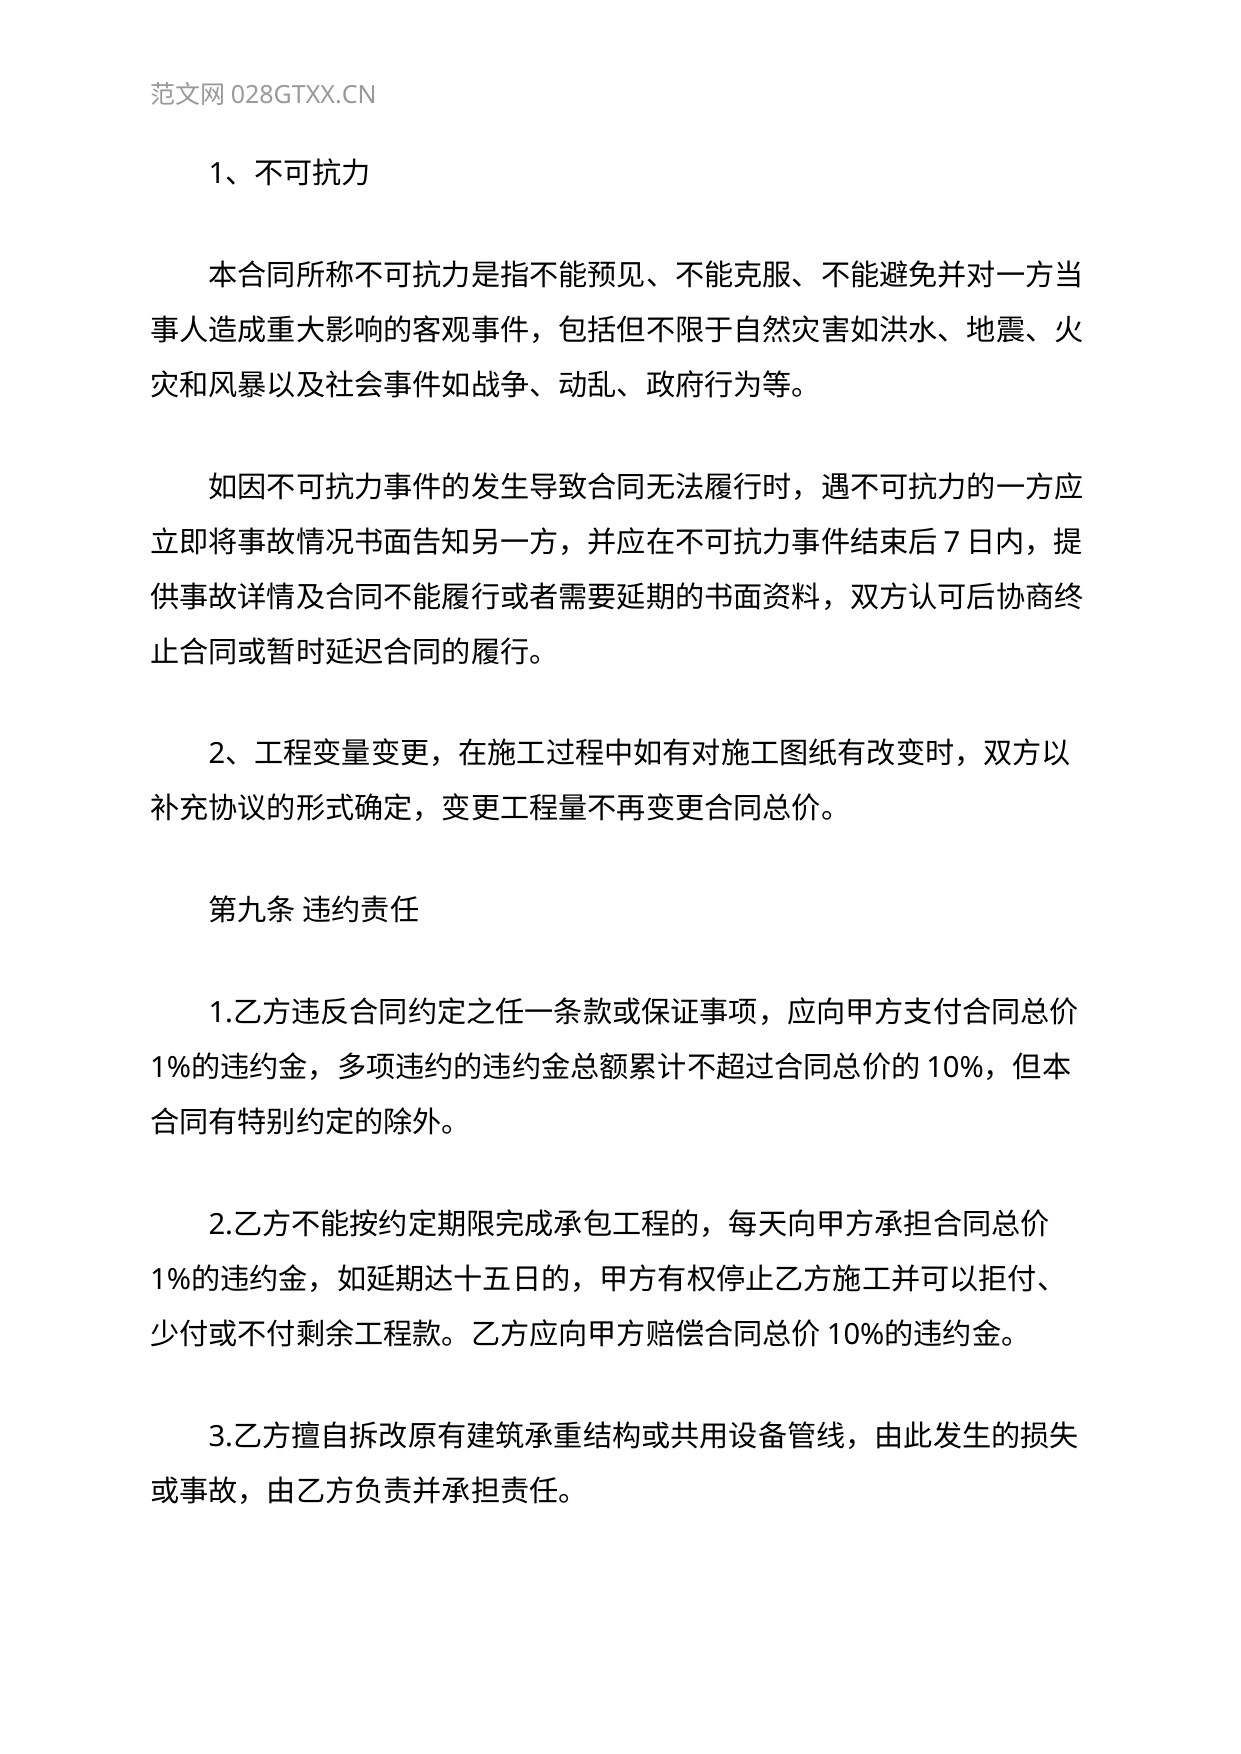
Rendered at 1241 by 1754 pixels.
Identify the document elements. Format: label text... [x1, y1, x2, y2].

text 如因不可抗力事件的发生导致合同无法履行时，遇不可抗力的一方应立即将事故情况书面告知另一方，并应在不可抗力事件结束后7日内，提供事故详情及合同不能履行或者需要延期的书面资料，双方认可后协商终止合同或暂时延迟合同的履行。 [150, 463, 1090, 671]
text 本合同所称不可抗力是指不能预见、不能克服、不能避免并对一方当事人造成重大影响的客观事件，包括但不限于自然灾害如洪水、地震、火灾和风暴以及社会事件如战争、动乱、政府行为等。 [150, 252, 1090, 404]
text 第九条 违约责任 [150, 887, 1090, 929]
text 3.乙方擅自拆改原有建筑承重结构或共用设备管线，由此发生的损失或事故，由乙方负责并承担责任。 [150, 1412, 1090, 1510]
text 2、工程变量变更，在施工过程中如有对施工图纸有改变时，双方以补充协议的形式确定，变更工程量不再变更合同总价。 [150, 730, 1090, 827]
text 1.乙方违反合同约定之任一条款或保证事项，应向甲方支付合同总价1%的违约金，多项违约的违约金总额累计不超过合同总价的10%，但本合同有特别约定的除外。 [150, 989, 1090, 1141]
text 2.乙方不能按约定期限完成承包工程的，每天向甲方承担合同总价1%的违约金，如延期达十五日的，甲方有权停止乙方施工并可以拒付、少付或不付剩余工程款。乙方应向甲方赔偿合同总价10%的违约金。 [150, 1200, 1090, 1353]
text 1、不可抗力 [150, 150, 1090, 192]
